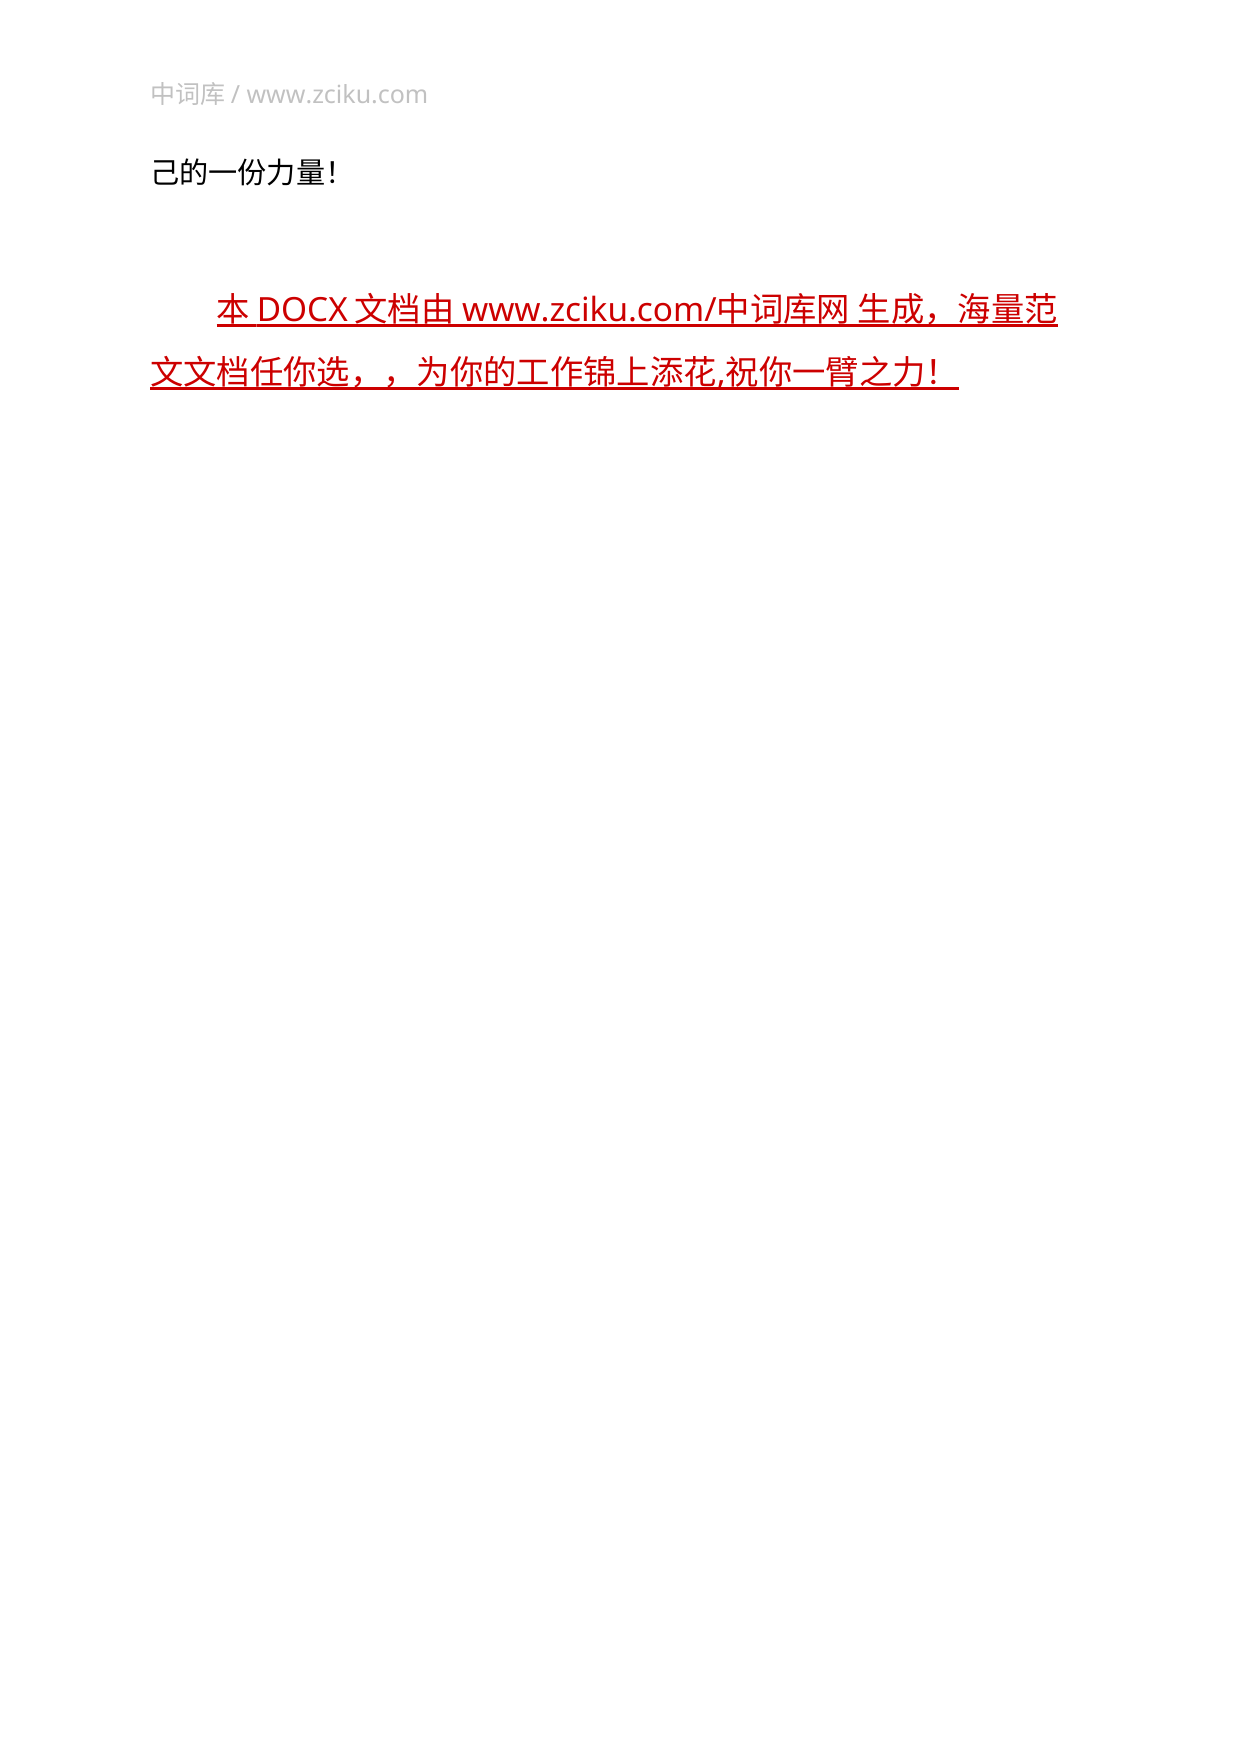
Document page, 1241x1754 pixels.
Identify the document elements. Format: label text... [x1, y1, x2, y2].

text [150, 150, 1090, 192]
text 本DOCX文档由 www.zciku.com/中词库网 生成，海量范文文档任你选，，为你的工作锦上添花,祝你一臂之力！ [150, 283, 1090, 394]
